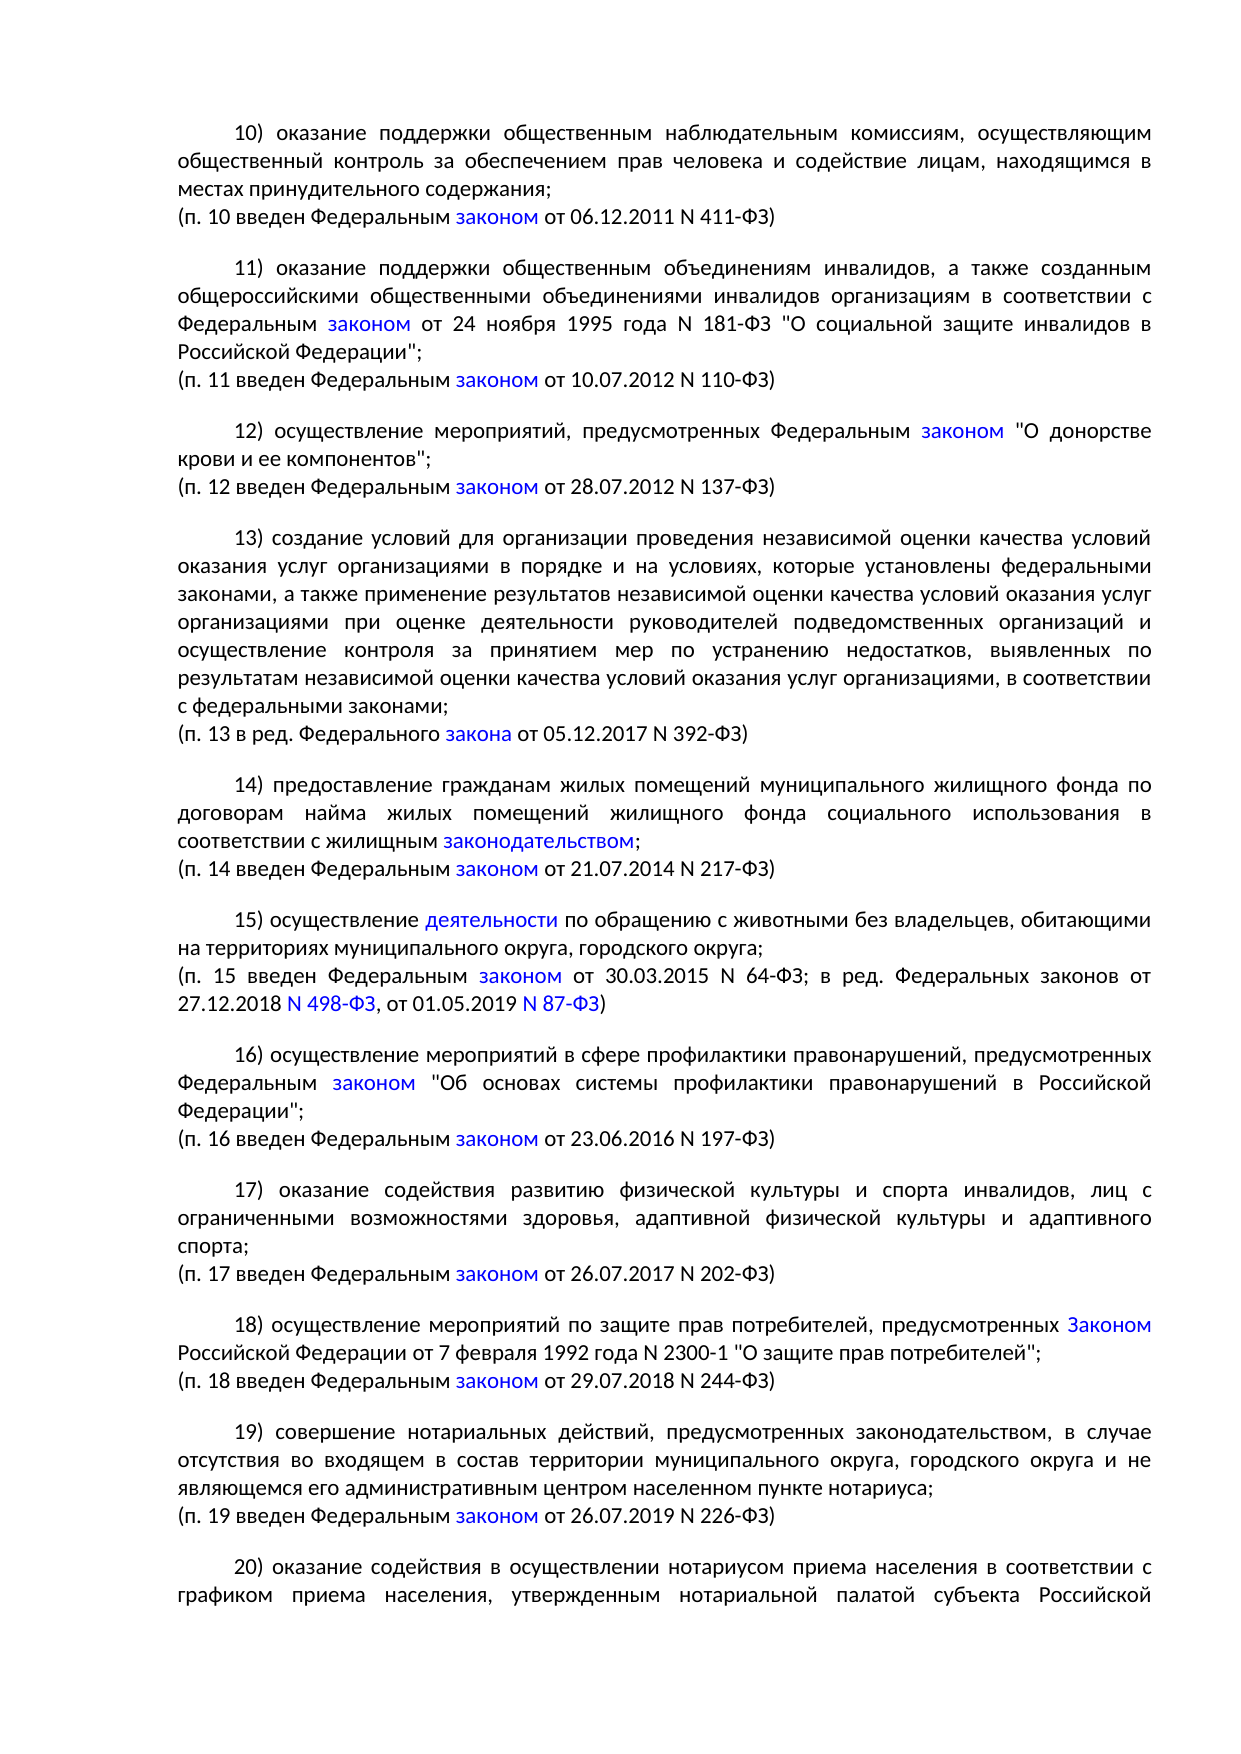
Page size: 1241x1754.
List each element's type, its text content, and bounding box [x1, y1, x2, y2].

text (п. 10 введен Федеральным законом от 06.12.2011 N 411-ФЗ) [177, 202, 1152, 230]
text 10) оказание поддержки общественным наблюдательным комиссиям, осуществляющим общественный контроль за обеспечением прав человека и содействие лицам, находящимся в местах принудительного содержания; [177, 118, 1152, 202]
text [177, 1552, 1152, 1608]
text (п. 17 введен Федеральным законом от 26.07.2017 N 202-ФЗ) [177, 1259, 1152, 1287]
text 11) оказание поддержки общественным объединениям инвалидов, а также созданным общероссийскими общественными объединениями инвалидов организациям в соответствии с Федеральным законом от 24 ноября 1995 года N 181-ФЗ "О социальной защите инвалидов в Российской Федерации"; [177, 253, 1152, 365]
text 15) осуществление деятельности по обращению с животными без владельцев, обитающими на территориях муниципального округа, городского округа; [177, 905, 1152, 961]
text (п. 19 введен Федеральным законом от 26.07.2019 N 226-ФЗ) [177, 1501, 1152, 1529]
text 19) совершение нотариальных действий, предусмотренных законодательством, в случае отсутствия во входящем в состав территории муниципального округа, городского округа и не являющемся его административным центром населенном пункте нотариуса; [177, 1417, 1152, 1501]
text 17) оказание содействия развитию физической культуры и спорта инвалидов, лиц с ограниченными возможностями здоровья, адаптивной физической культуры и адаптивного спорта; [177, 1175, 1152, 1259]
text (п. 16 введен Федеральным законом от 23.06.2016 N 197-ФЗ) [177, 1124, 1152, 1152]
text 18) осуществление мероприятий по защите прав потребителей, предусмотренных Законом Российской Федерации от 7 февраля 1992 года N 2300-1 "О защите прав потребителей"; [177, 1310, 1152, 1366]
text (п. 14 введен Федеральным законом от 21.07.2014 N 217-ФЗ) [177, 854, 1152, 882]
text 16) осуществление мероприятий в сфере профилактики правонарушений, предусмотренных Федеральным законом "Об основах системы профилактики правонарушений в Российской Федерации"; [177, 1040, 1152, 1124]
text (п. 12 введен Федеральным законом от 28.07.2012 N 137-ФЗ) [177, 472, 1152, 500]
text (п. 11 введен Федеральным законом от 10.07.2012 N 110-ФЗ) [177, 365, 1152, 393]
text (п. 15 введен Федеральным законом от 30.03.2015 N 64-ФЗ; в ред. Федеральных законов от 27.12.2018 N 498-ФЗ, от 01.05.2019 N 87-ФЗ) [177, 961, 1152, 1017]
text 13) создание условий для организации проведения независимой оценки качества условий оказания услуг организациями в порядке и на условиях, которые установлены федеральными законами, а также применение результатов независимой оценки качества условий оказания услуг организациями при оценке деятельности руководителей подведомственных организаций и осуществление контроля за принятием мер по устранению недостатков, выявленных по результатам независимой оценки качества условий оказания услуг организациями, в соответствии с федеральными законами; [177, 523, 1152, 719]
text 14) предоставление гражданам жилых помещений муниципального жилищного фонда по договорам найма жилых помещений жилищного фонда социального использования в соответствии с жилищным законодательством; [177, 770, 1152, 854]
text (п. 18 введен Федеральным законом от 29.07.2018 N 244-ФЗ) [177, 1366, 1152, 1394]
text (п. 13 в ред. Федерального закона от 05.12.2017 N 392-ФЗ) [177, 719, 1152, 747]
text 12) осуществление мероприятий, предусмотренных Федеральным законом "О донорстве крови и ее компонентов"; [177, 416, 1152, 472]
